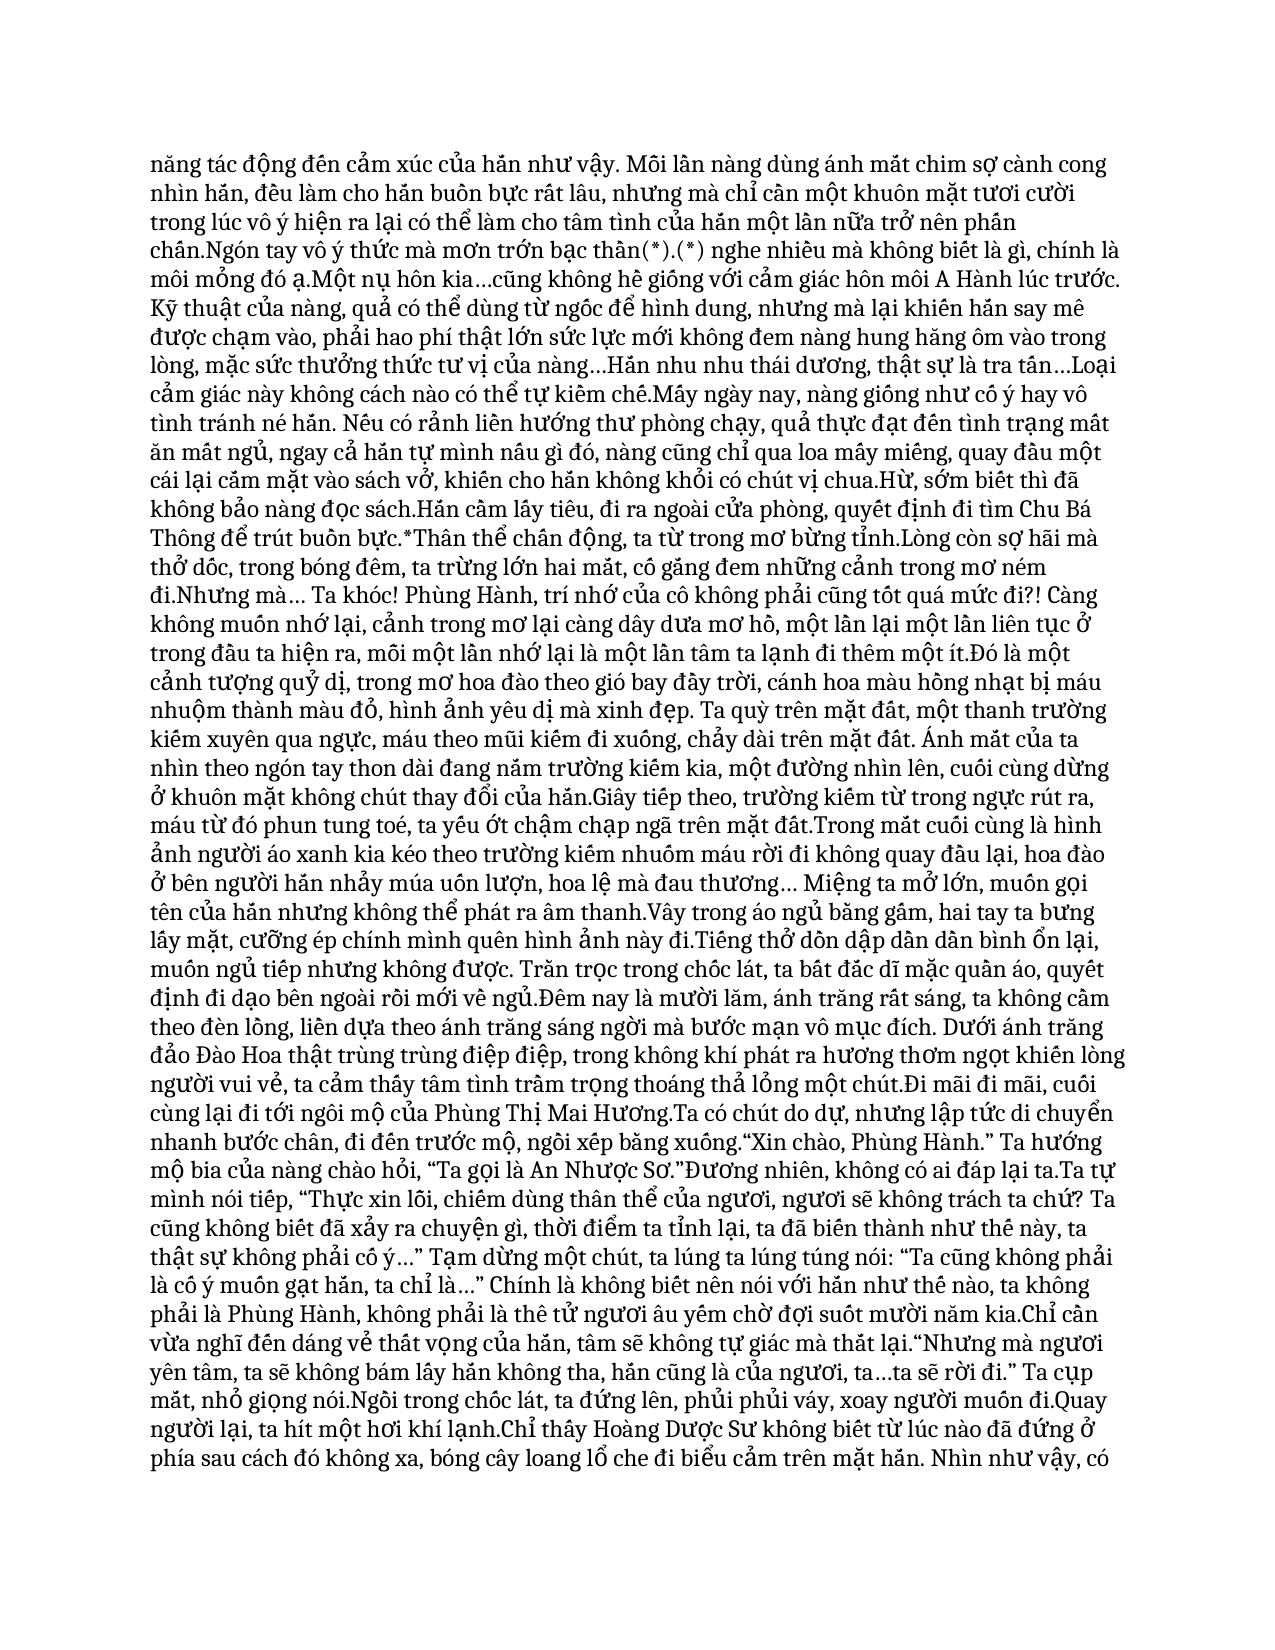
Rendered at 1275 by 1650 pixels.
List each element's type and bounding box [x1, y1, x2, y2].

text [150, 150, 1125, 1472]
